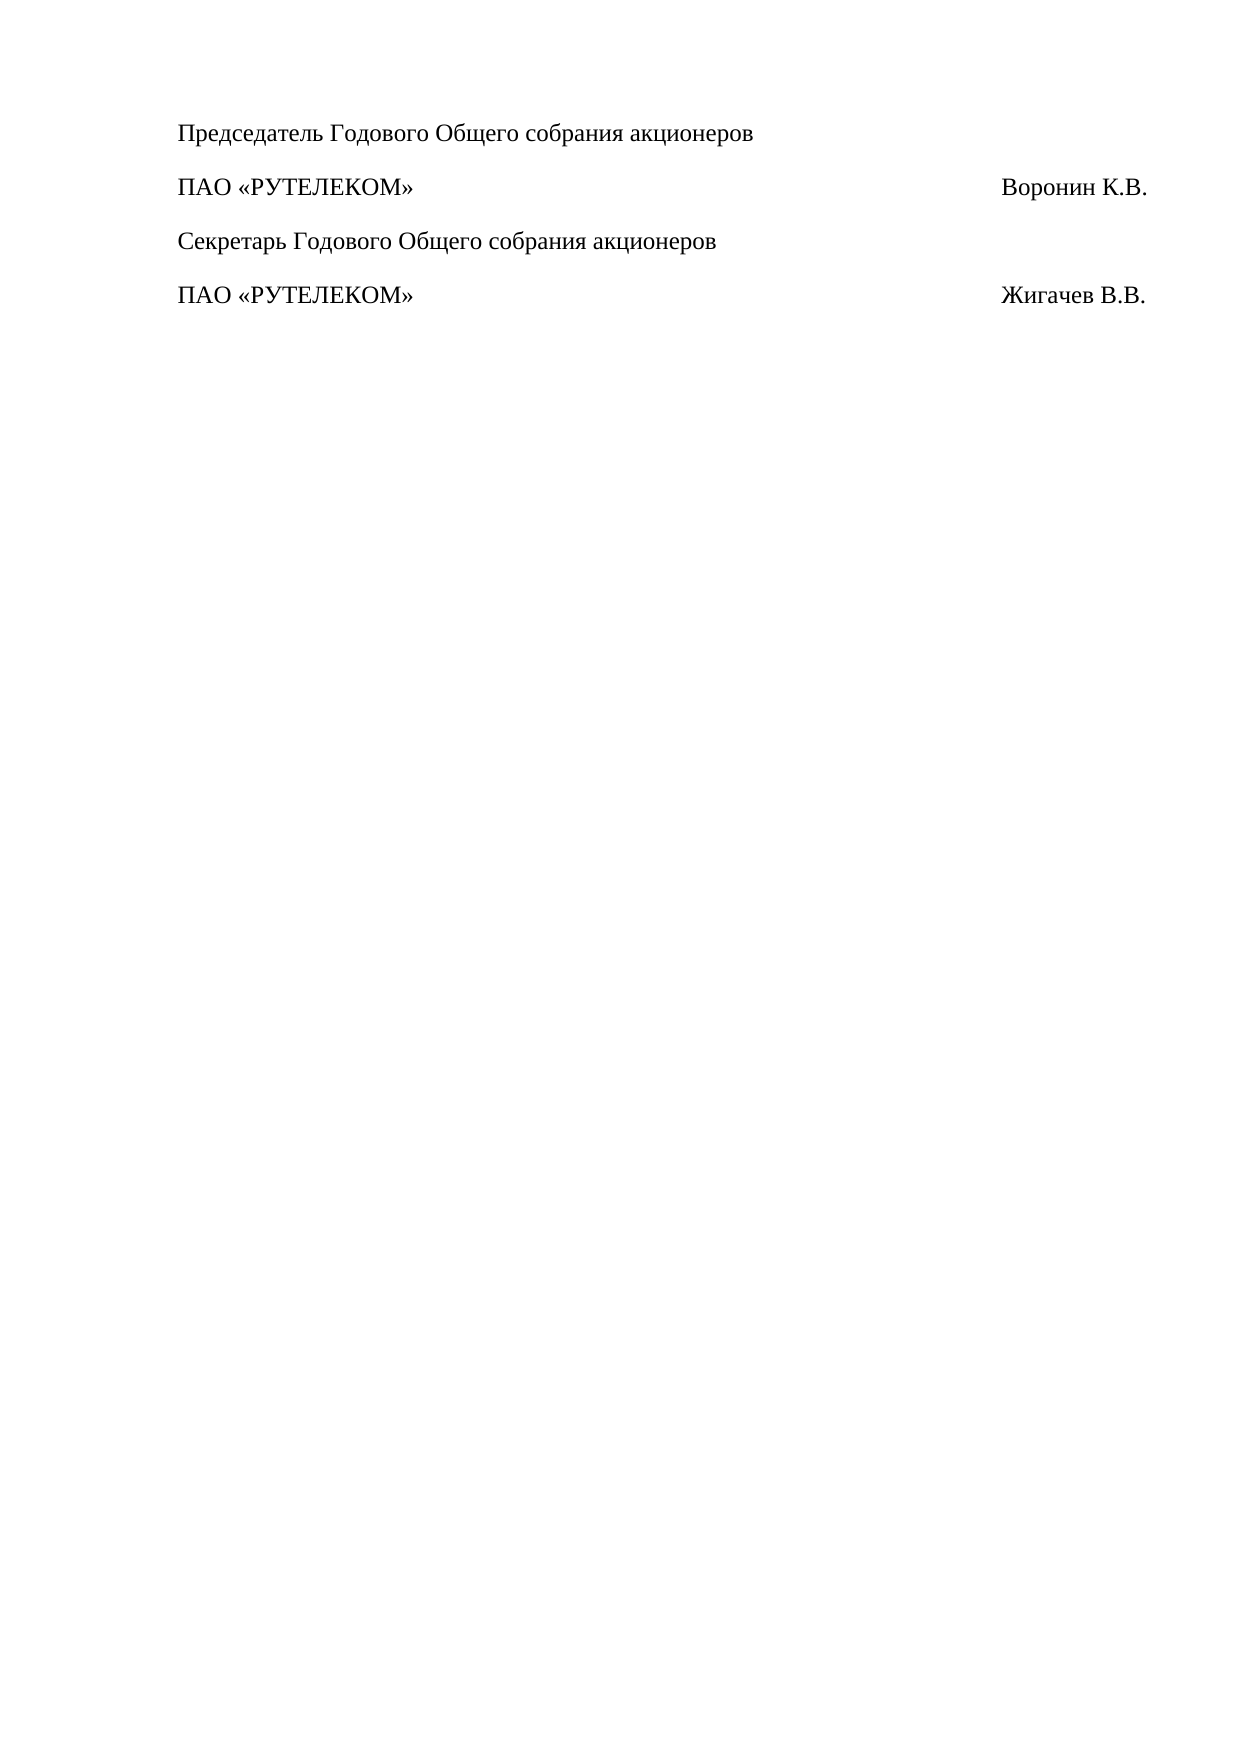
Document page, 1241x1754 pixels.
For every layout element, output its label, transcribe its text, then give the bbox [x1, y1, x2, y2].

text ПАО «РУТЕЛЕКОМ» Воронин К.В. [177, 172, 1196, 201]
text ПАО «РУТЕЛЕКОМ» Жигачев В.В. [177, 280, 1196, 308]
text Председатель Годового Общего собрания акционеров [177, 118, 1196, 147]
text Секретарь Годового Общего собрания акционеров [177, 226, 1196, 254]
